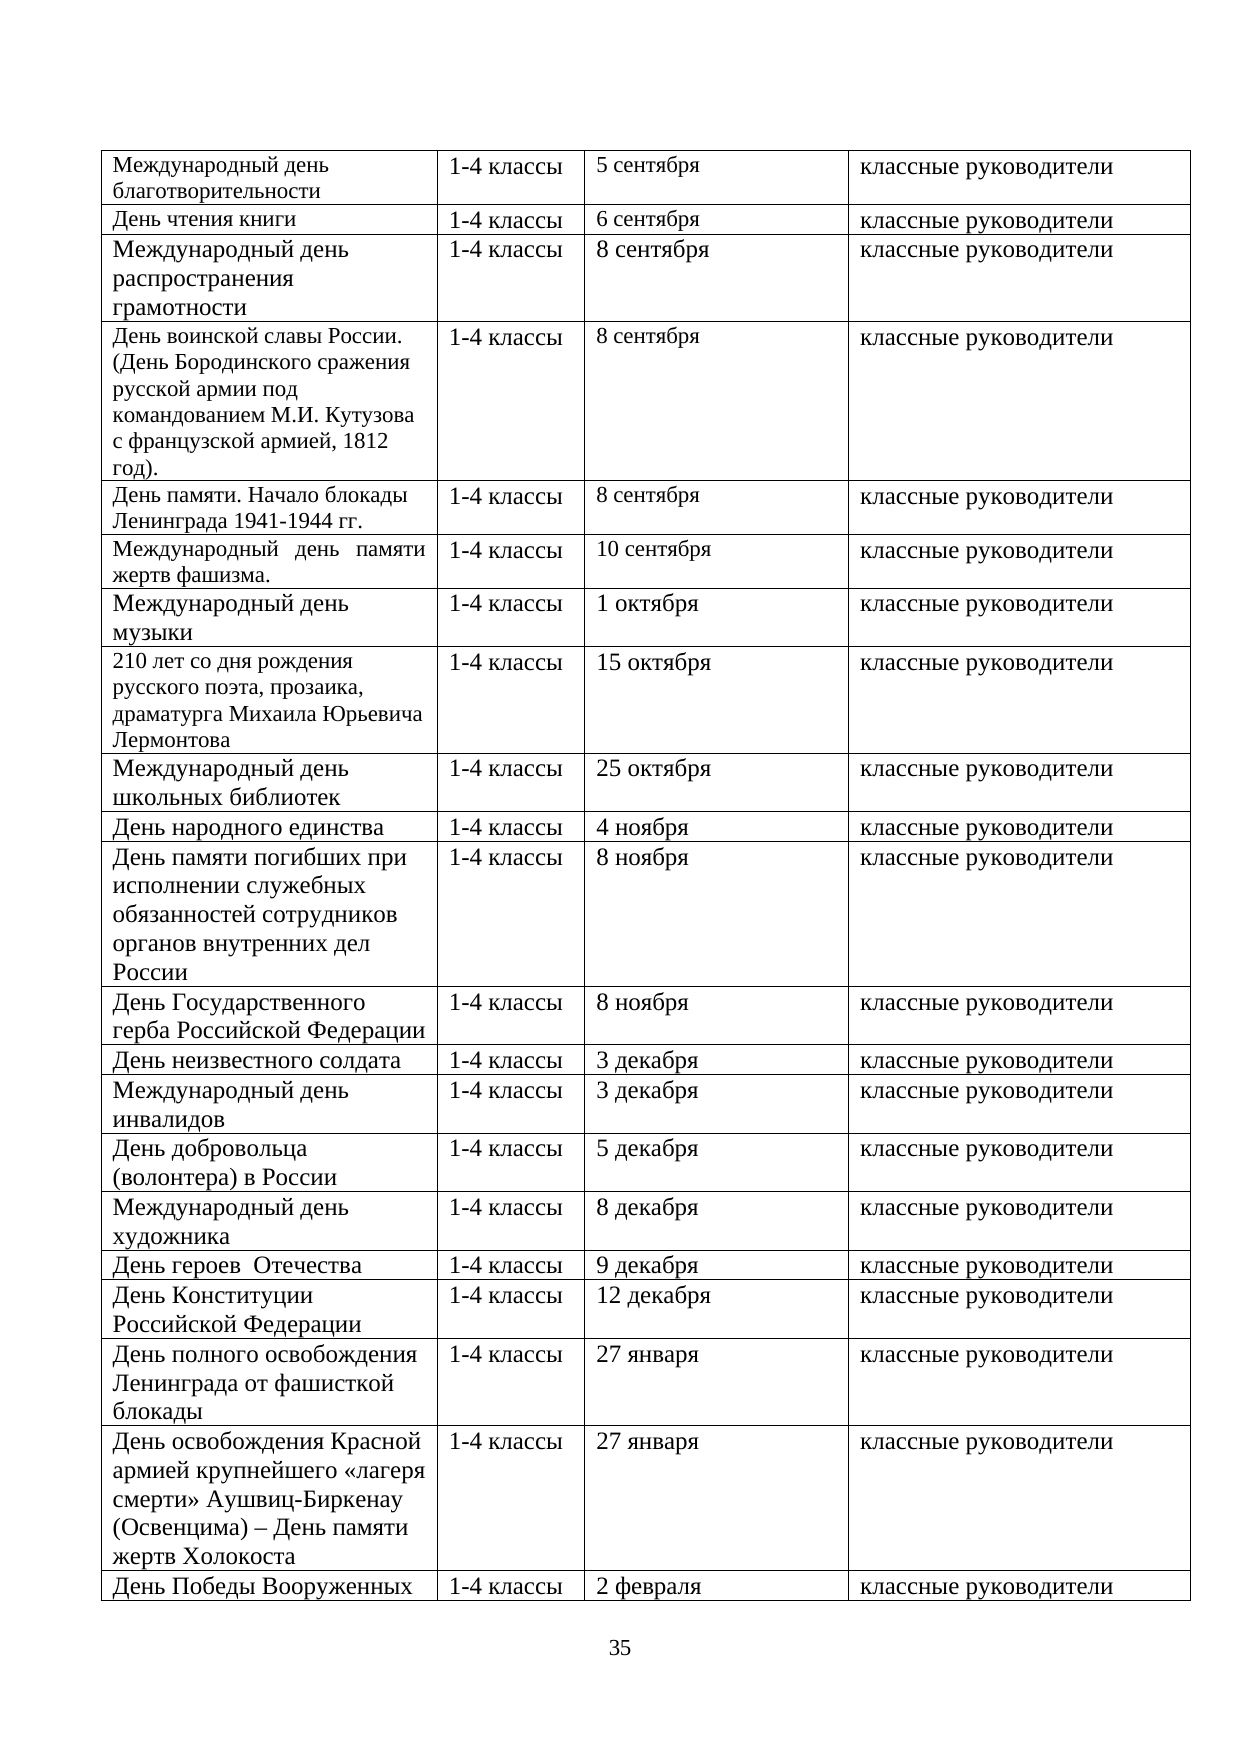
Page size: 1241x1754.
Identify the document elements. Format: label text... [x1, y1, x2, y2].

table_cell 2 февраля [585, 1571, 848, 1600]
table_cell День добровольца (волонтера) в России [102, 1134, 437, 1191]
table_cell классные руководители [849, 1192, 1190, 1249]
table_cell 1-4 классы [438, 589, 584, 646]
table_cell классные руководители [849, 1280, 1190, 1338]
table_cell 1-4 классы [438, 322, 584, 480]
table_cell 6 сентября [585, 205, 848, 233]
table_cell 1-4 классы [438, 1075, 584, 1132]
table_cell 8 ноября [585, 842, 848, 986]
table_cell Международный день музыки [102, 589, 437, 646]
table_cell Международный день памяти жертв фашизма. [102, 535, 437, 587]
table_cell 1-4 классы [438, 535, 584, 587]
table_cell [849, 151, 1190, 204]
table_cell День памяти погибших при исполнении служебных обязанностей сотрудников органов внутренних дел России [102, 842, 437, 986]
table_cell классные руководители [849, 1251, 1190, 1279]
table_cell 8 ноября [585, 987, 848, 1044]
table_cell 27 января [585, 1339, 848, 1425]
table_cell 1-4 классы [438, 1251, 584, 1279]
table_cell классные руководители [849, 205, 1190, 233]
table_cell 8 декабря [585, 1192, 848, 1249]
table_cell 12 декабря [585, 1280, 848, 1338]
table_cell 27 января [585, 1426, 848, 1570]
table_cell Международный день художника [102, 1192, 437, 1249]
table_cell Международный день благотворительности [102, 151, 437, 204]
table_cell 9 декабря [585, 1251, 848, 1279]
table_cell Международный день распространения грамотности [102, 235, 437, 321]
table_cell 1 октября [585, 589, 848, 646]
table_cell День Конституции Российской Федерации [102, 1280, 437, 1338]
table_cell классные руководители [849, 1134, 1190, 1191]
table_cell 1-4 классы [438, 1426, 584, 1570]
table_cell 3 декабря [585, 1045, 848, 1074]
table_cell 1-4 классы [438, 1134, 584, 1191]
table_cell 8 сентября [585, 235, 848, 321]
table_cell 1-4 классы [438, 1192, 584, 1249]
table_cell День Государственного герба Российской Федерации [102, 987, 437, 1044]
table_cell классные руководители [849, 1426, 1190, 1570]
table_cell классные руководители [849, 987, 1190, 1044]
table_cell 8 сентября [585, 322, 848, 480]
table_cell 1-4 классы [438, 812, 584, 841]
table_cell классные руководители [849, 812, 1190, 841]
table_cell классные руководители [849, 589, 1190, 646]
table_cell 10 сентября [585, 535, 848, 587]
table_cell 1-4 классы [438, 987, 584, 1044]
table_cell День неизвестного солдата [102, 1045, 437, 1074]
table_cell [102, 1571, 437, 1600]
table_cell День чтения книги [102, 205, 437, 233]
table_cell 1-4 классы [438, 754, 584, 811]
table_cell классные руководители [849, 647, 1190, 752]
table_cell День героев Отечества [102, 1251, 437, 1279]
table_cell классные руководители [849, 535, 1190, 587]
table_cell классные руководители [849, 754, 1190, 811]
table_cell 8 сентября [585, 481, 848, 534]
table_cell День освобождения Красной армией крупнейшего «лагеря смерти» Аушвиц-Биркенау (Освенцима) – День памяти жертв Холокоста [102, 1426, 437, 1570]
table_cell День народного единства [102, 812, 437, 841]
table_cell 25 октября [585, 754, 848, 811]
table_cell классные руководители [849, 322, 1190, 480]
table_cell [849, 1571, 1190, 1600]
table_cell 1-4 классы [438, 235, 584, 321]
table_cell 4 ноября [585, 812, 848, 841]
table_cell День памяти. Начало блокады Ленинграда 1941-1944 гг. [102, 481, 437, 534]
table_cell Международный день школьных библиотек [102, 754, 437, 811]
table_cell 15 октября [585, 647, 848, 752]
table_cell 1-4 классы [438, 1339, 584, 1425]
table_cell 1-4 классы [438, 151, 584, 204]
table_cell День полного освобождения Ленинграда от фашисткой блокады [102, 1339, 437, 1425]
table_cell Международный день инвалидов [102, 1075, 437, 1132]
table_cell 1-4 классы [438, 842, 584, 986]
table_cell День воинской славы России. (День Бородинского сражения русской армии под командованием М.И. Кутузова с французской армией, 1812 год). [102, 322, 437, 480]
table_cell 210 лет со дня рождения русского поэта, прозаика, драматурга Михаила Юрьевича Лермонтова [102, 647, 437, 752]
table_cell классные руководители [849, 235, 1190, 321]
table_cell 1-4 классы [438, 1571, 584, 1600]
table_cell 5 сентября [585, 151, 848, 204]
table_cell 1-4 классы [438, 647, 584, 752]
table_cell классные руководители [849, 1045, 1190, 1074]
table_cell классные руководители [849, 481, 1190, 534]
table_cell 3 декабря [585, 1075, 848, 1132]
table_cell 1-4 классы [438, 1045, 584, 1074]
table_cell 1-4 классы [438, 205, 584, 233]
table_cell классные руководители [849, 842, 1190, 986]
table_cell 5 декабря [585, 1134, 848, 1191]
table_cell 1-4 классы [438, 1280, 584, 1338]
table_cell классные руководители [849, 1075, 1190, 1132]
table_cell 1-4 классы [438, 481, 584, 534]
table_cell классные руководители [849, 1339, 1190, 1425]
